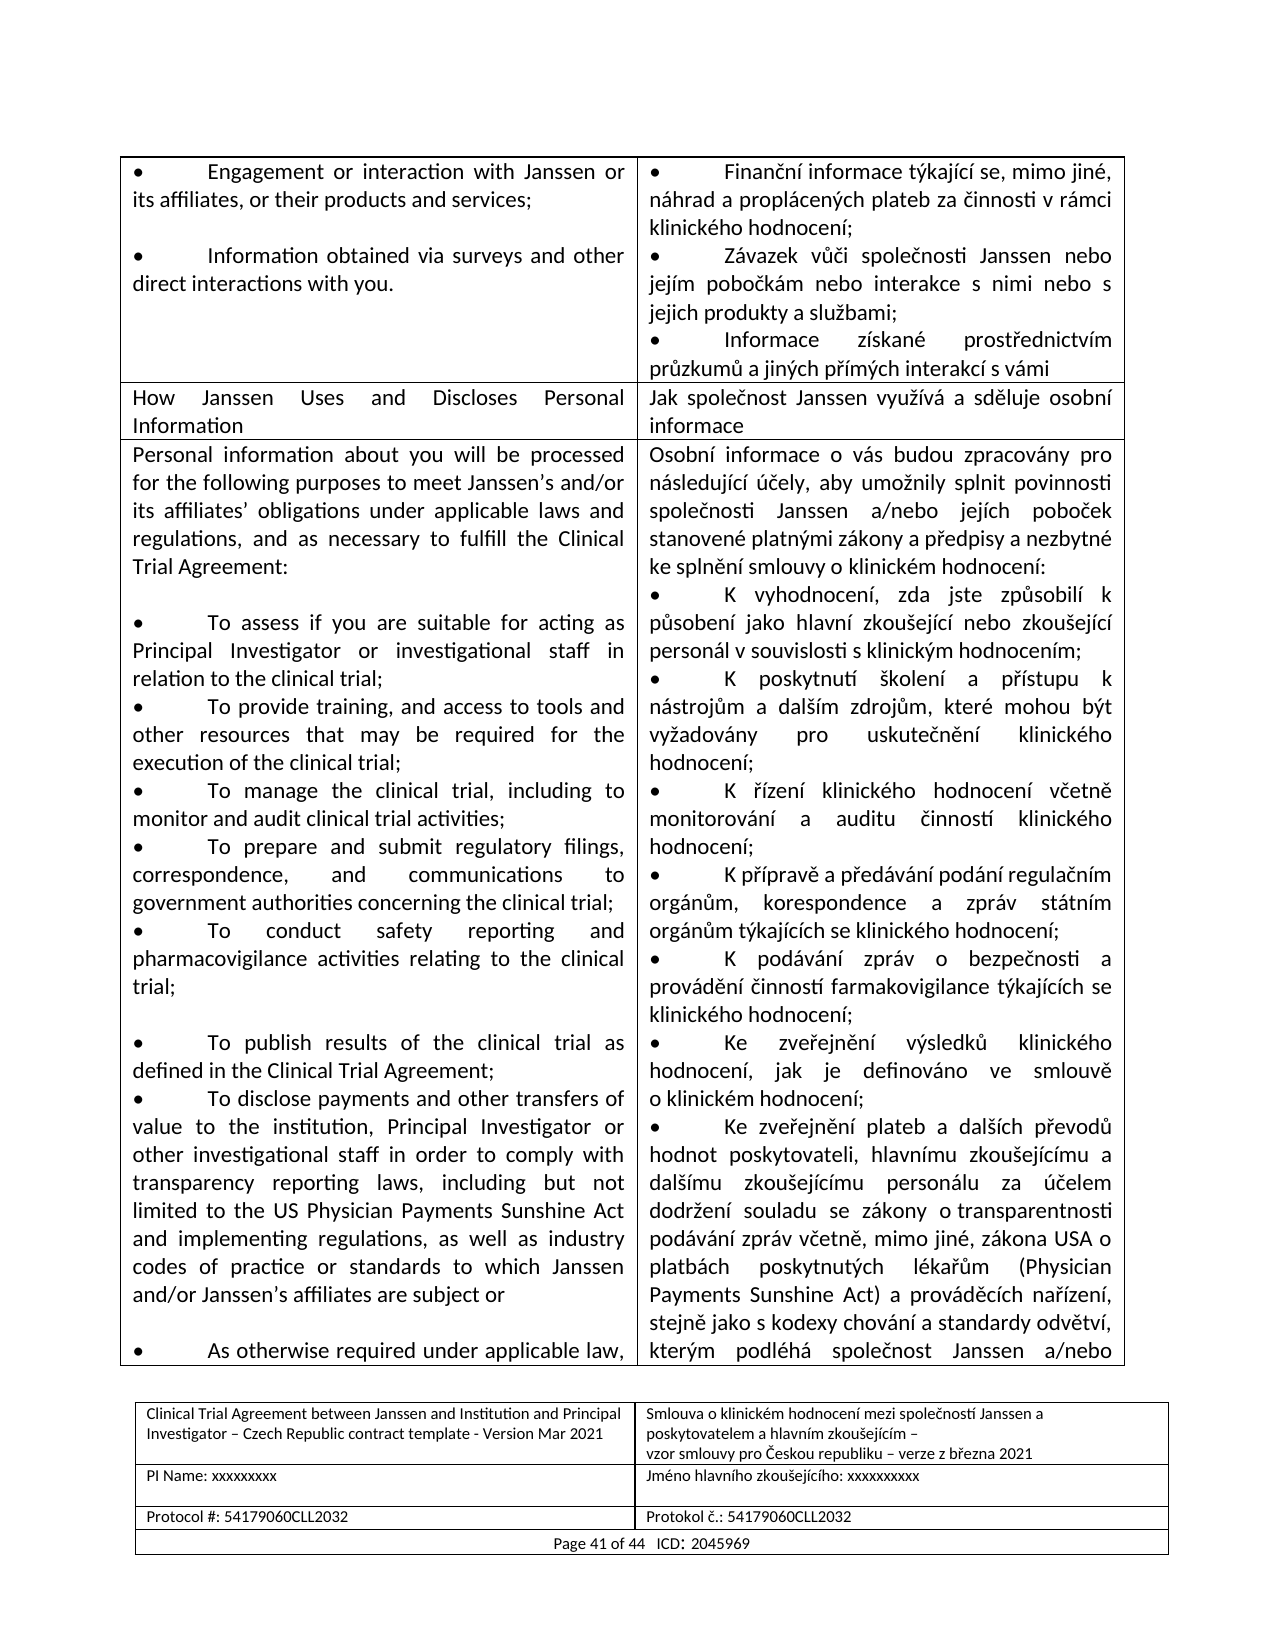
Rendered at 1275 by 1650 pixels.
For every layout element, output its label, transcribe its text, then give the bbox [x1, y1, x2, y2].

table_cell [638, 440, 1124, 1364]
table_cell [121, 158, 637, 382]
table_cell How Janssen Uses and Discloses Personal Information [121, 383, 637, 439]
table_cell Jak společnost Janssen využívá a sděluje osobní informace [638, 383, 1124, 439]
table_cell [638, 158, 1124, 382]
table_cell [121, 440, 637, 1364]
